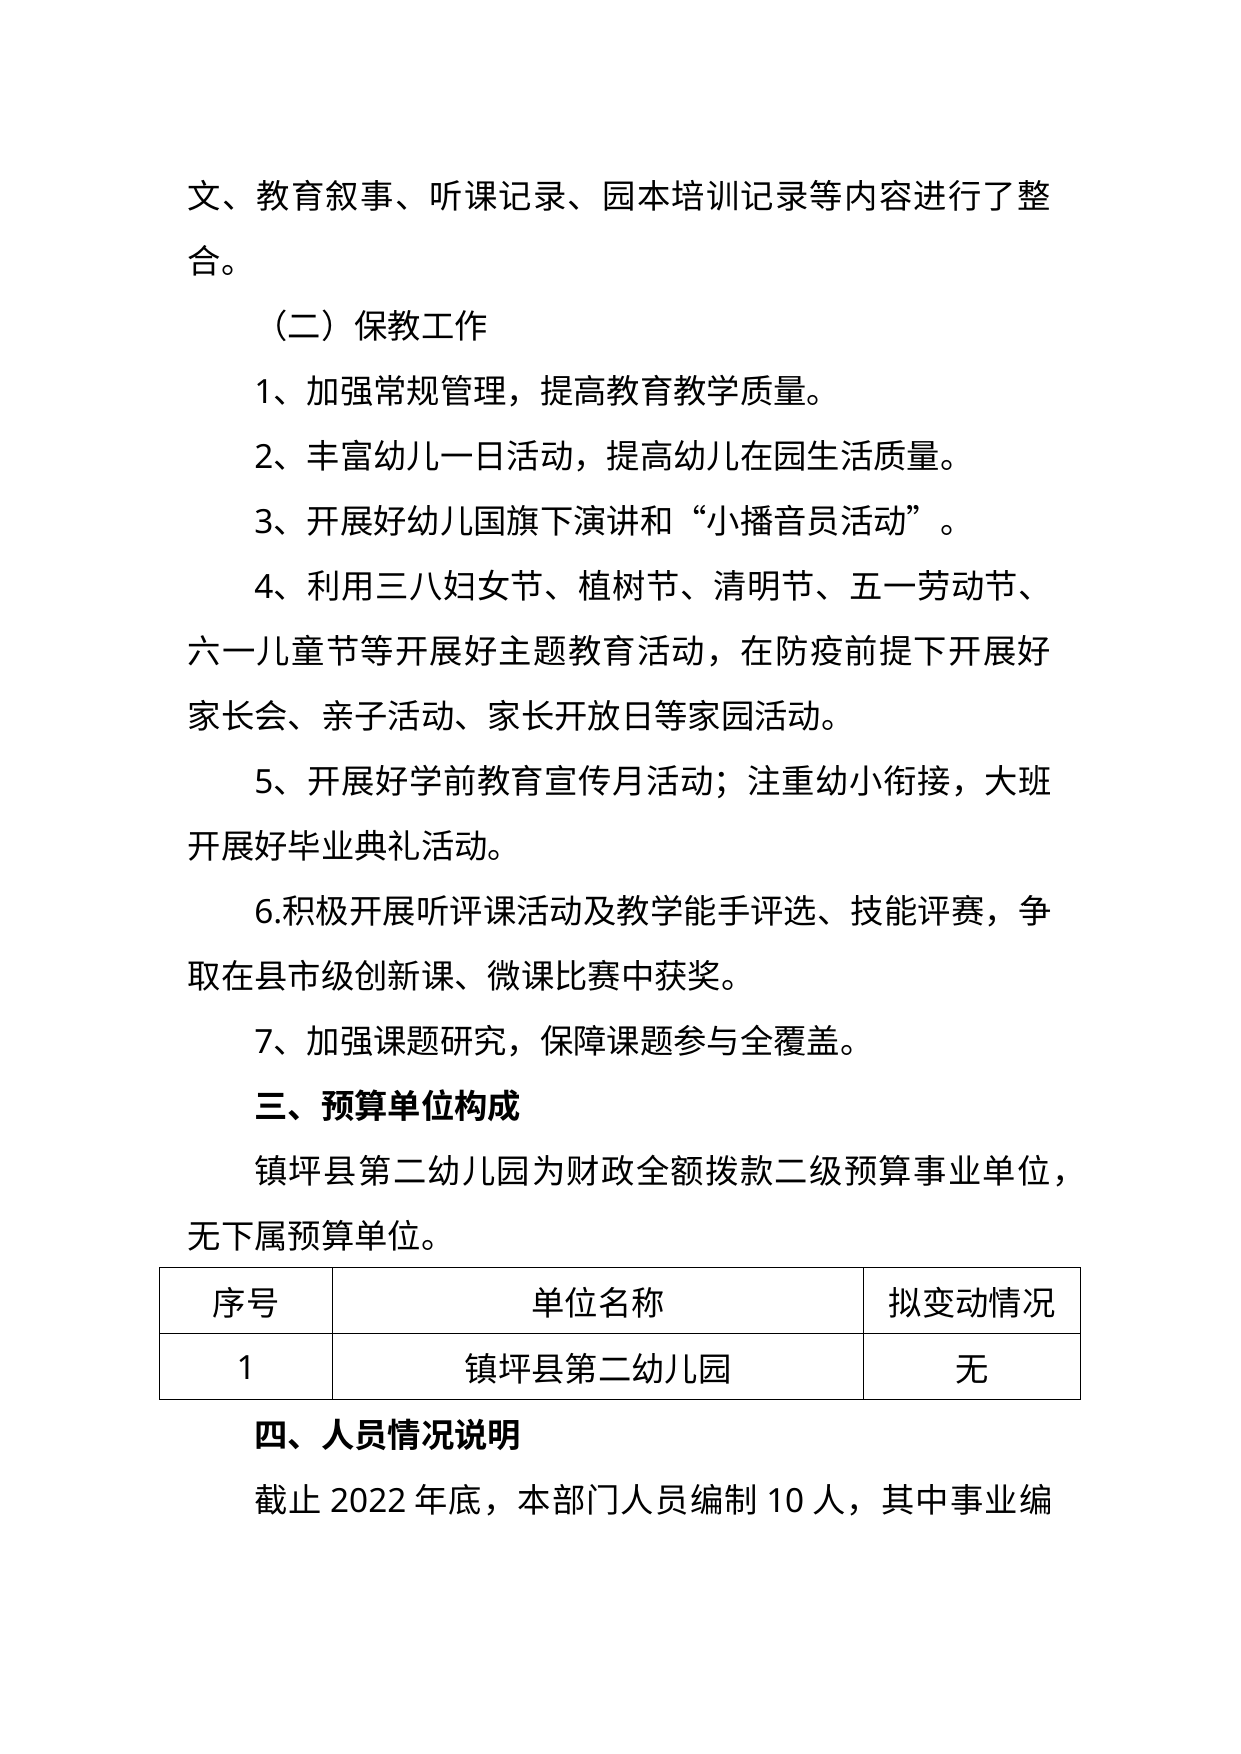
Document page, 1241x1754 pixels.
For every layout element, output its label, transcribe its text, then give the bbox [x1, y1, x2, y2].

text 5、开展好学前教育宣传月活动；注重幼小衔接，大班开展好毕业典礼活动。 [187, 747, 1053, 877]
text 镇坪县第二幼儿园为财政全额拨款二级预算事业单位，无下属预算单位。 [187, 1137, 1053, 1267]
text 6.积极开展听评课活动及教学能手评选、技能评赛，争取在县市级创新课、微课比赛中获奖。 [187, 877, 1053, 1007]
text 2、丰富幼儿一日活动，提高幼儿在园生活质量。 [187, 422, 1053, 487]
text 4、利用三八妇女节、植树节、清明节、五一劳动节、六一儿童节等开展好主题教育活动，在防疫前提下开展好家长会、亲子活动、家长开放日等家园活动。 [187, 552, 1053, 747]
table_cell 无 [864, 1334, 1080, 1399]
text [187, 162, 1053, 292]
text 7、加强课题研究，保障课题参与全覆盖。 [187, 1007, 1053, 1072]
text （二）保教工作 [187, 292, 1053, 357]
text 三、预算单位构成 [187, 1072, 1053, 1137]
text 1、加强常规管理，提高教育教学质量。 [187, 357, 1053, 422]
table_header 序号 [160, 1268, 332, 1333]
table_header 单位名称 [333, 1268, 863, 1333]
text 四、人员情况说明 [187, 1400, 1053, 1465]
table_header 拟变动情况 [864, 1268, 1080, 1333]
table_cell 镇坪县第二幼儿园 [333, 1334, 863, 1399]
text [187, 1465, 1053, 1530]
table_cell 1 [160, 1334, 332, 1399]
text 3、开展好幼儿国旗下演讲和“小播音员活动”。 [187, 487, 1053, 552]
